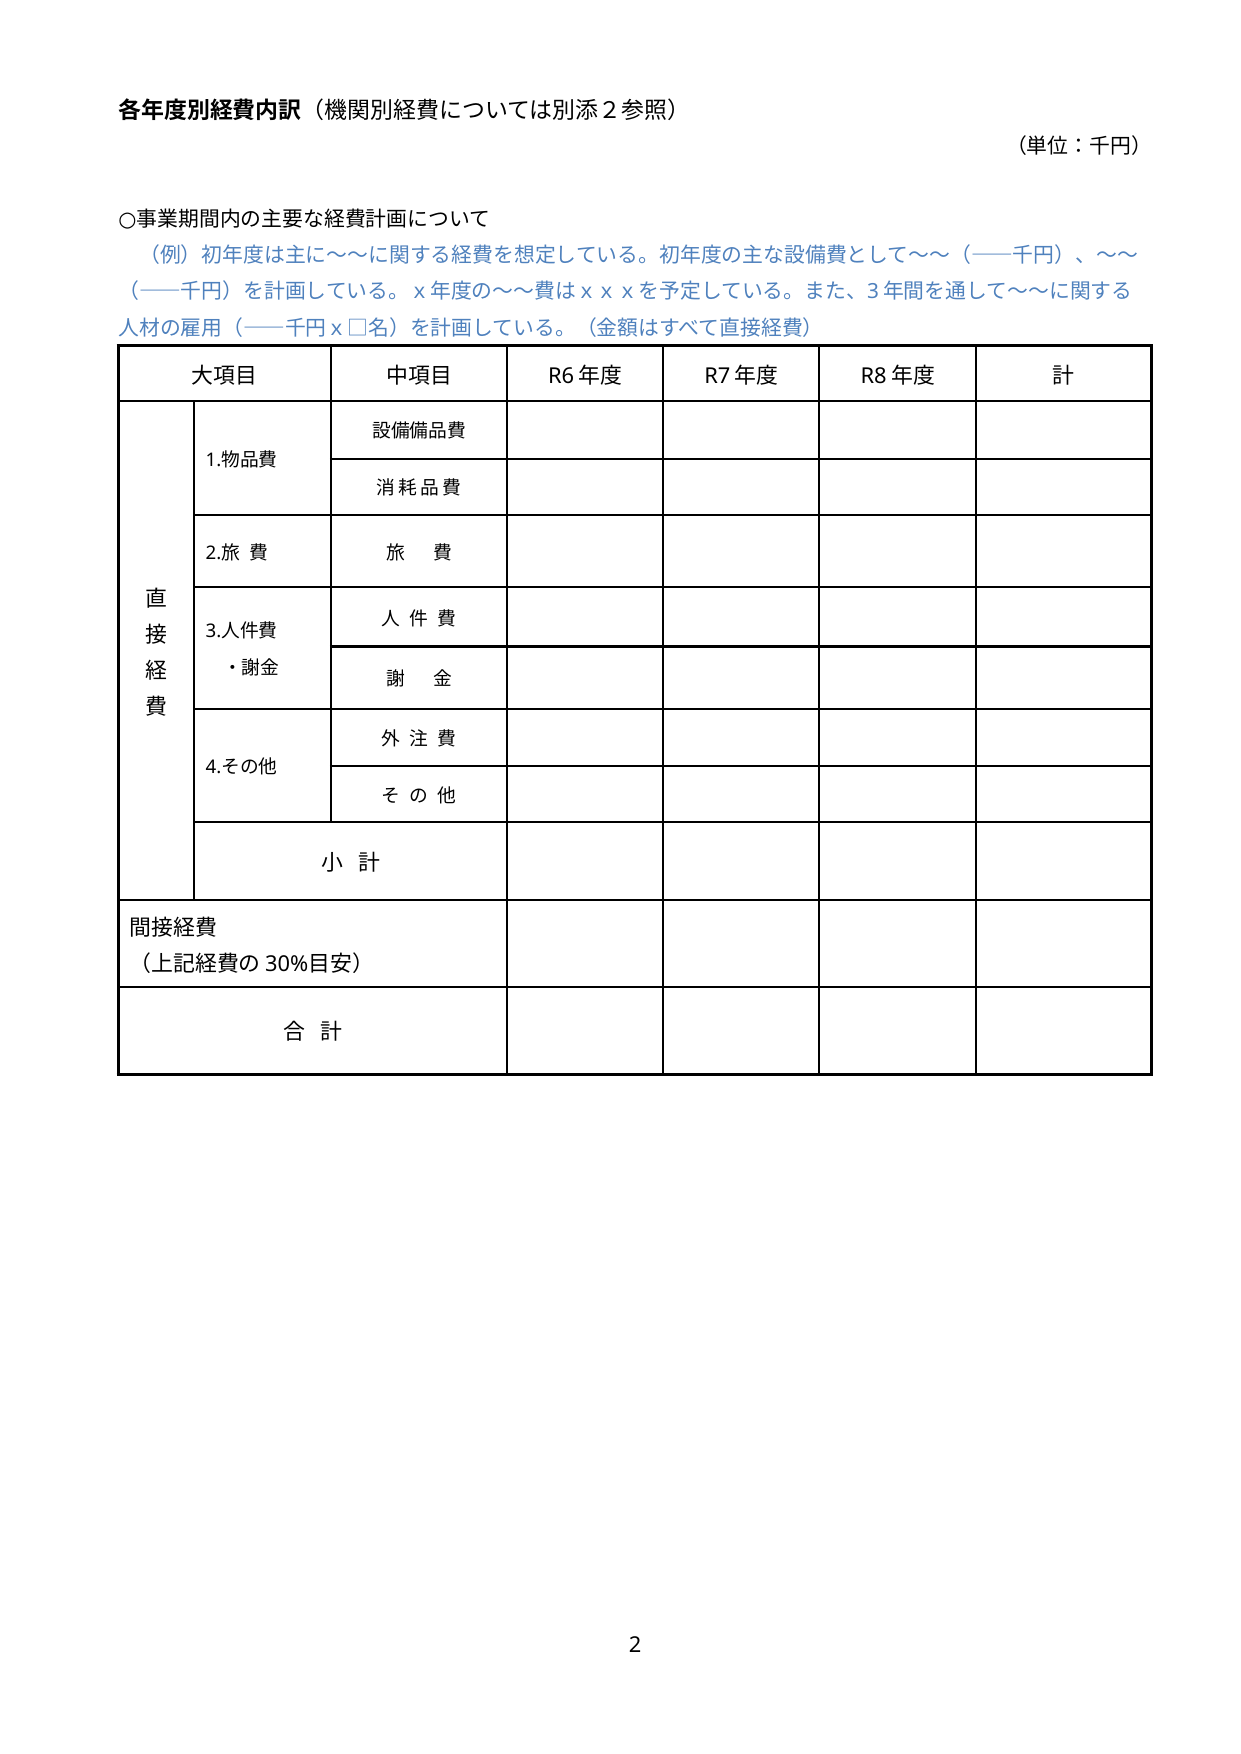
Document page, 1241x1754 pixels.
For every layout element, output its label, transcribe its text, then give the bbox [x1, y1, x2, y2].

table_cell [508, 767, 662, 821]
table_cell その他 [332, 767, 506, 821]
text （単位：千円） [118, 127, 1152, 163]
table_cell 設備備品費 [332, 402, 506, 457]
table_cell [508, 823, 662, 899]
table_cell [977, 767, 1150, 821]
table_cell [664, 767, 818, 821]
table_cell [977, 402, 1150, 457]
table_cell [508, 402, 662, 457]
table_cell 合計 [120, 988, 506, 1072]
table_cell 消耗品費 [332, 460, 506, 514]
table_cell [508, 988, 662, 1072]
table_cell [664, 988, 818, 1072]
table_cell 1.物品費 [195, 402, 330, 514]
table_cell [977, 460, 1150, 514]
text ○事業期間内の主要な経費計画について [118, 199, 1152, 235]
table_cell [977, 901, 1150, 986]
text 各年度別経費内訳（機関別経費については別添２参照） [118, 90, 1152, 127]
table_cell 直 接 経 費 [120, 402, 193, 899]
table_cell [508, 648, 662, 707]
table_cell [820, 460, 975, 514]
table_cell [820, 588, 975, 645]
table_cell [820, 402, 975, 457]
table_cell [664, 823, 818, 899]
table_header R8年度 [820, 347, 975, 400]
table_cell [820, 516, 975, 586]
table_cell 2.旅費 [195, 516, 330, 586]
table_cell [508, 901, 662, 986]
table_cell [977, 516, 1150, 586]
table_cell [820, 648, 975, 707]
table_cell [820, 767, 975, 821]
table_cell [508, 460, 662, 514]
table_header 中項目 [332, 347, 506, 400]
table_header R7年度 [664, 347, 818, 400]
text （例）初年度は主に～～に関する経費を想定している。初年度の主な設備費として～～（――千円）、～～（――千円）を計画している。ｘ年度の～～費はｘｘｘを予定している。また、3年間を通して～～に関する人材の雇用（――千円ｘ□名）を計画している。（金額はすべて直接経費） [118, 235, 1152, 344]
table_header 計 [977, 347, 1150, 400]
table_cell [977, 648, 1150, 707]
table_cell 小計 [195, 823, 506, 899]
table_cell [820, 823, 975, 899]
table_cell [820, 901, 975, 986]
table_header 大項目 [120, 347, 330, 400]
table_cell [977, 823, 1150, 899]
table_cell [508, 588, 662, 645]
table_cell [664, 901, 818, 986]
table_cell 3.人件費 ・謝金 [195, 588, 330, 707]
table_cell [508, 710, 662, 764]
table_cell 間接経費 （上記経費の30%目安） [120, 901, 506, 986]
table_cell [977, 710, 1150, 764]
table_cell [820, 710, 975, 764]
table_cell 旅費 [332, 516, 506, 586]
table_cell 4.その他 [195, 710, 330, 821]
table_cell [977, 588, 1150, 645]
table_cell 人件費 [332, 588, 506, 645]
table_header R6年度 [508, 347, 662, 400]
table_cell [664, 648, 818, 707]
table_cell [820, 988, 975, 1072]
table_cell [664, 460, 818, 514]
table_cell [664, 710, 818, 764]
table_cell [664, 402, 818, 457]
table_cell 外注費 [332, 710, 506, 764]
table_cell [508, 516, 662, 586]
table_cell [977, 988, 1150, 1072]
table_cell [664, 588, 818, 645]
table_cell [664, 516, 818, 586]
table_cell 謝金 [332, 648, 506, 707]
